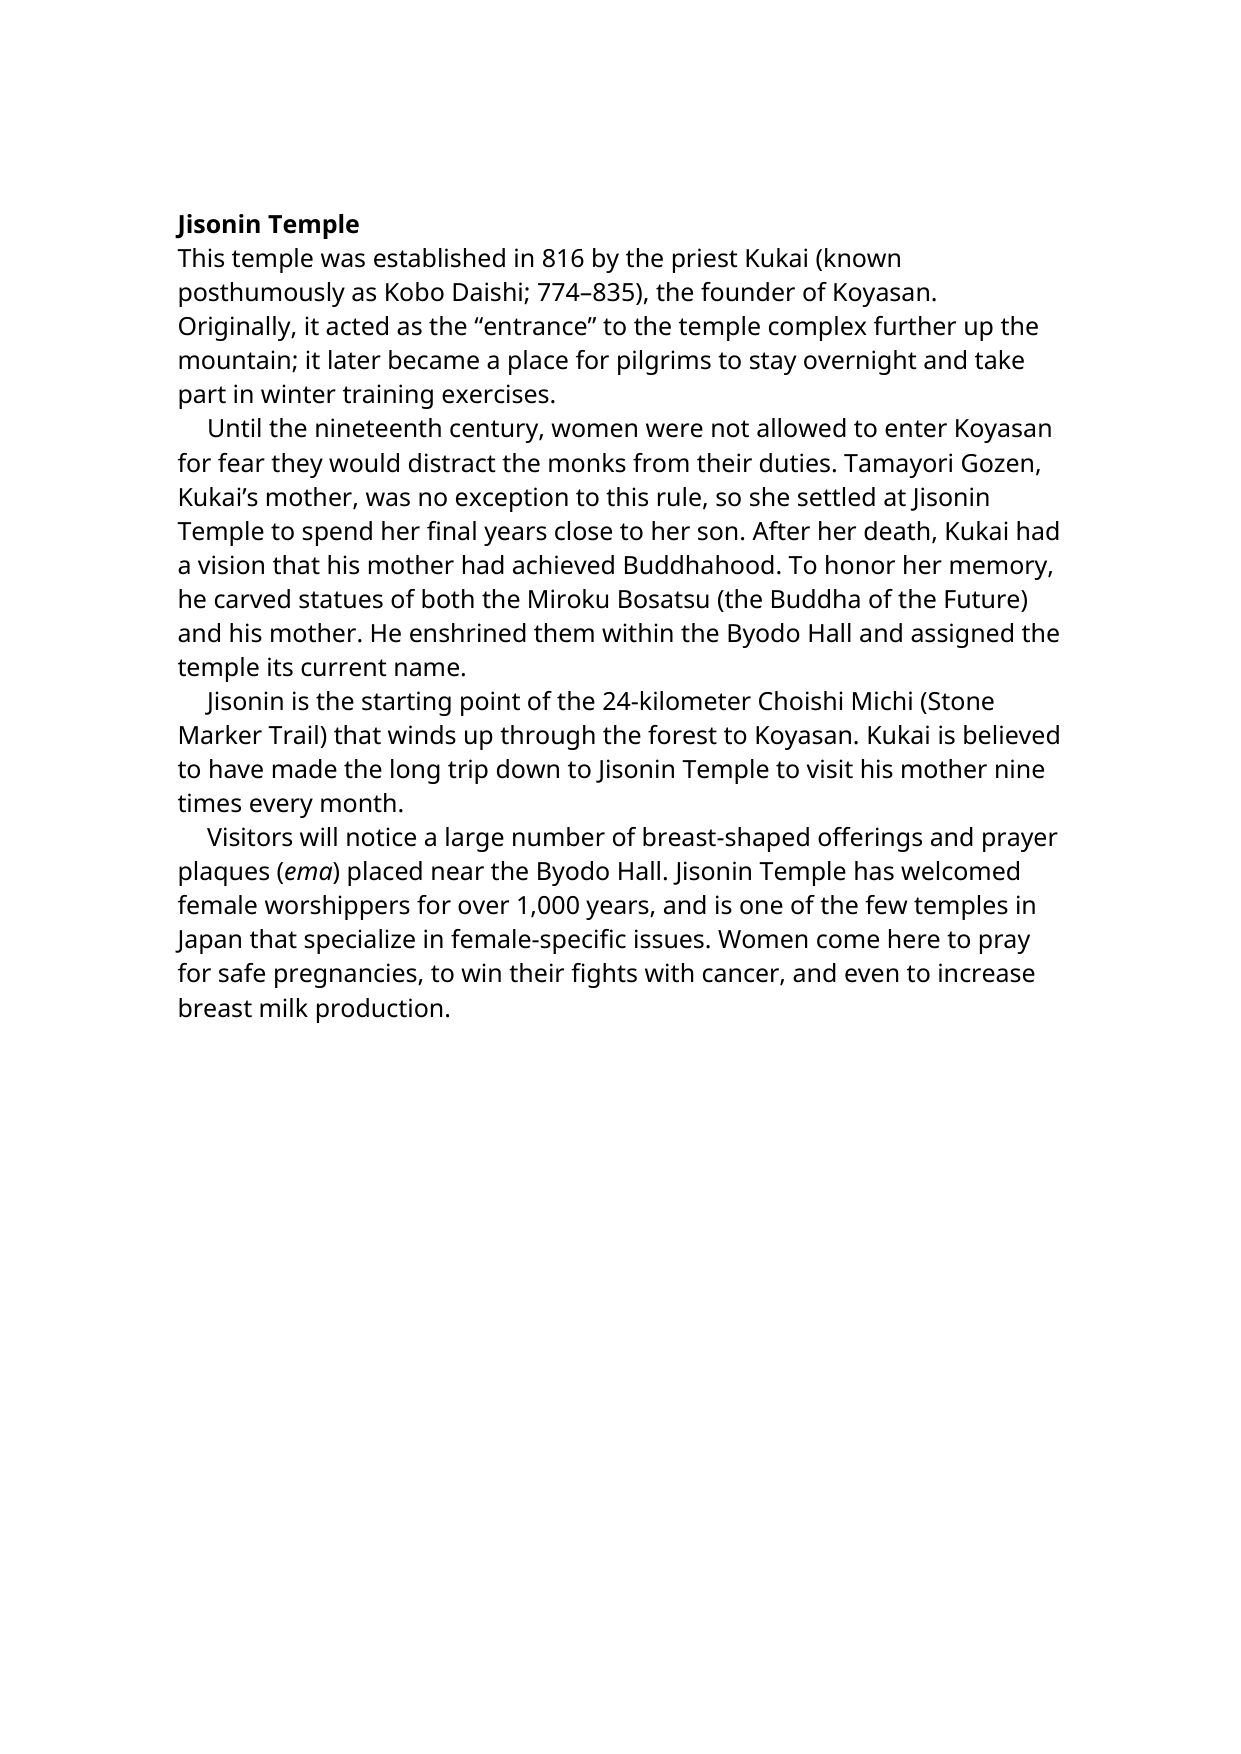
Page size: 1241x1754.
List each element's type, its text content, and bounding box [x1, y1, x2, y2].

text Until the nineteenth century, women were not allowed to enter Koyasan for fear they would distract the monks from their duties. Tamayori Gozen, Kukai’s mother, was no exception to this rule, so she settled at Jisonin Temple to spend her final years close to her son. After her death, Kukai had a vision that his mother had achieved Buddhahood. To honor her memory, he carved statues of both the Miroku Bosatsu (the Buddha of the Future) and his mother. He enshrined them within the Byodo Hall and assigned the temple its current name. [177, 411, 1063, 684]
text Jisonin Temple [177, 207, 1063, 241]
text Visitors will notice a large number of breast-shaped offerings and prayer plaques (ema) placed near the Byodo Hall. Jisonin Temple has welcomed female worshippers for over 1,000 years, and is one of the few temples in Japan that specialize in female-specific issues. Women come here to pray for safe pregnancies, to win their fights with cancer, and even to increase breast milk production. [177, 820, 1063, 1024]
text Jisonin is the starting point of the 24-kilometer Choishi Michi (Stone Marker Trail) that winds up through the forest to Koyasan. Kukai is believed to have made the long trip down to Jisonin Temple to visit his mother nine times every month. [177, 684, 1063, 820]
text This temple was established in 816 by the priest Kukai (known posthumously as Kobo Daishi; 774–835), the founder of Koyasan. Originally, it acted as the “entrance” to the temple complex further up the mountain; it later became a place for pilgrims to stay overnight and take part in winter training exercises. [177, 241, 1063, 411]
